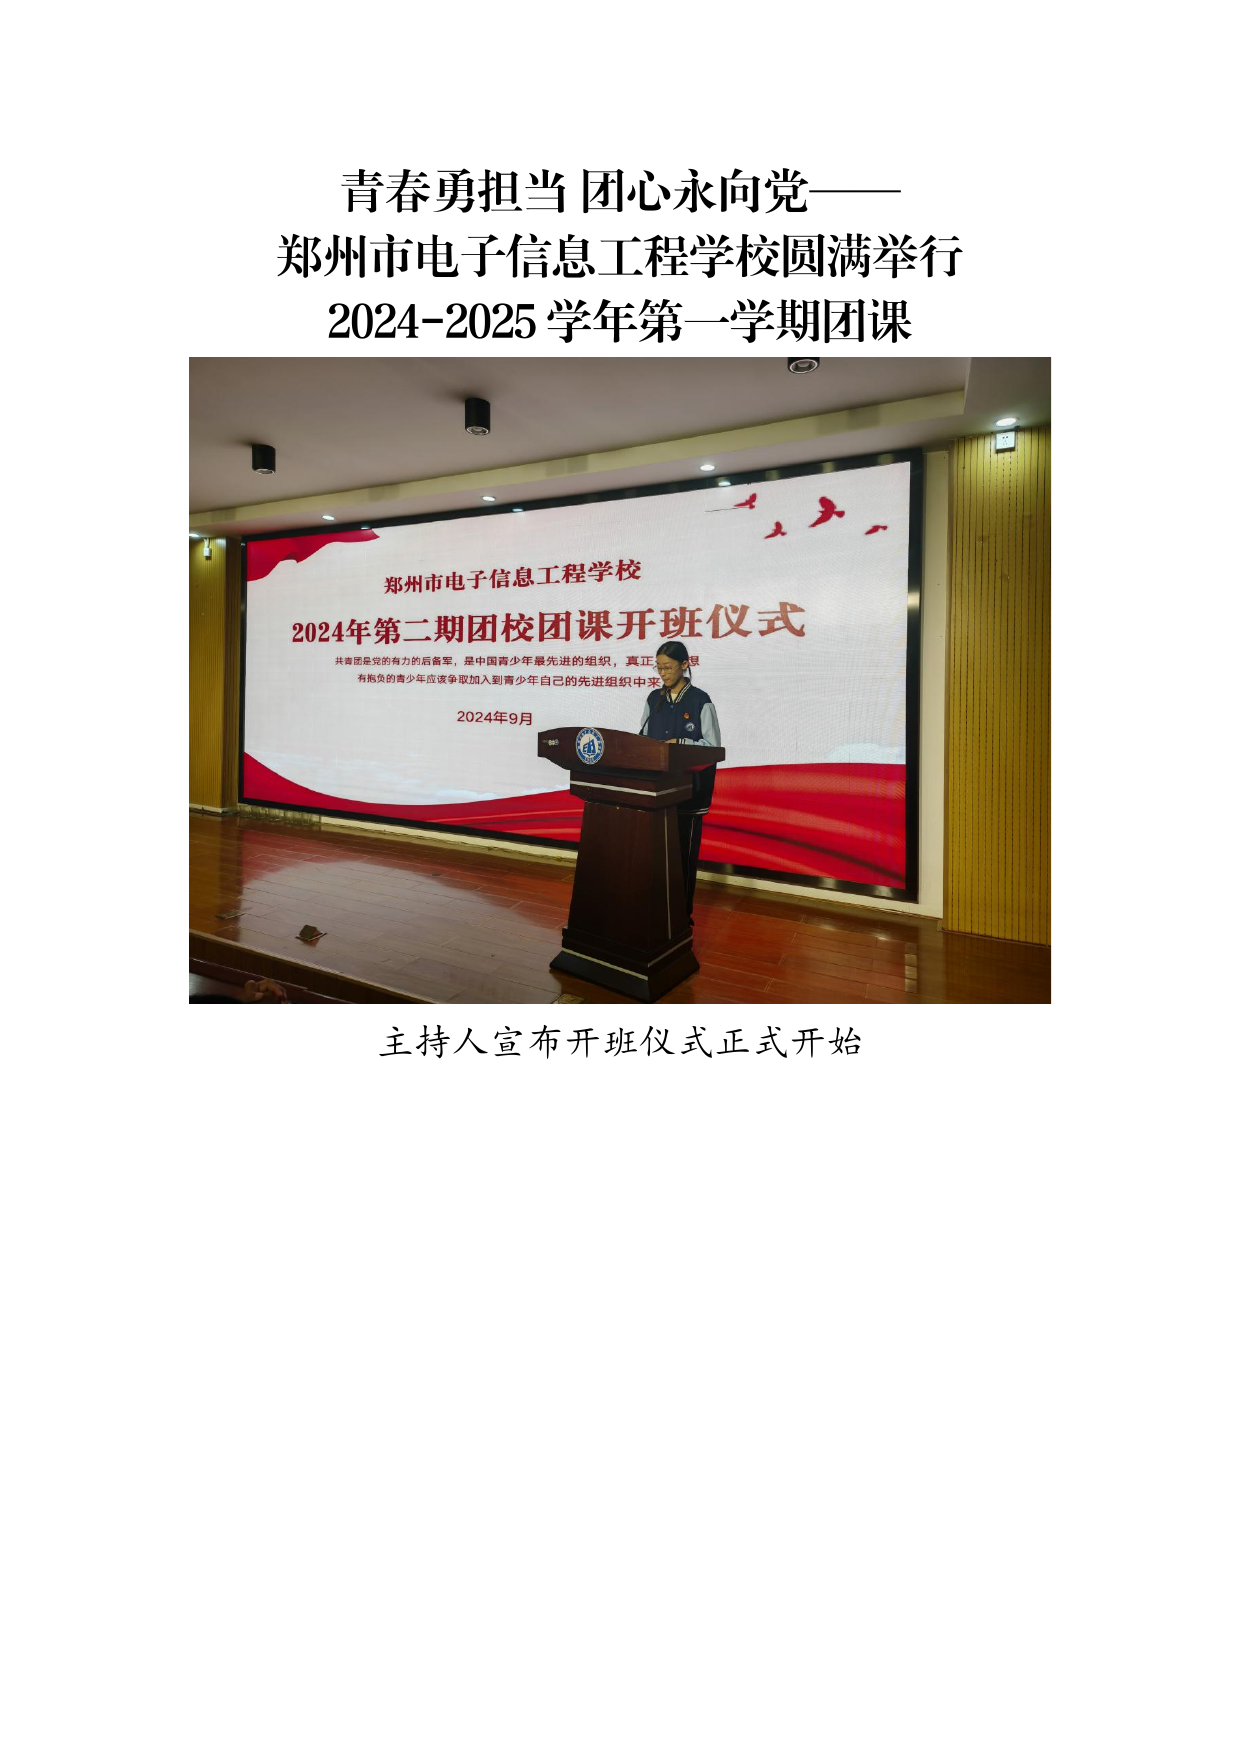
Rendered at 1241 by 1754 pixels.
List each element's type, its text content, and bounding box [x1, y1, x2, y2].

text 主持人宣布开班仪式正式开始 [187, 1007, 1053, 1072]
text 2024-2025学年第一学期团课 [187, 292, 1053, 357]
text 青春勇担当 团心永向党—— [187, 162, 1053, 227]
text 郑州市电子信息工程学校圆满举行 [187, 227, 1053, 292]
picture [189, 357, 1052, 1004]
